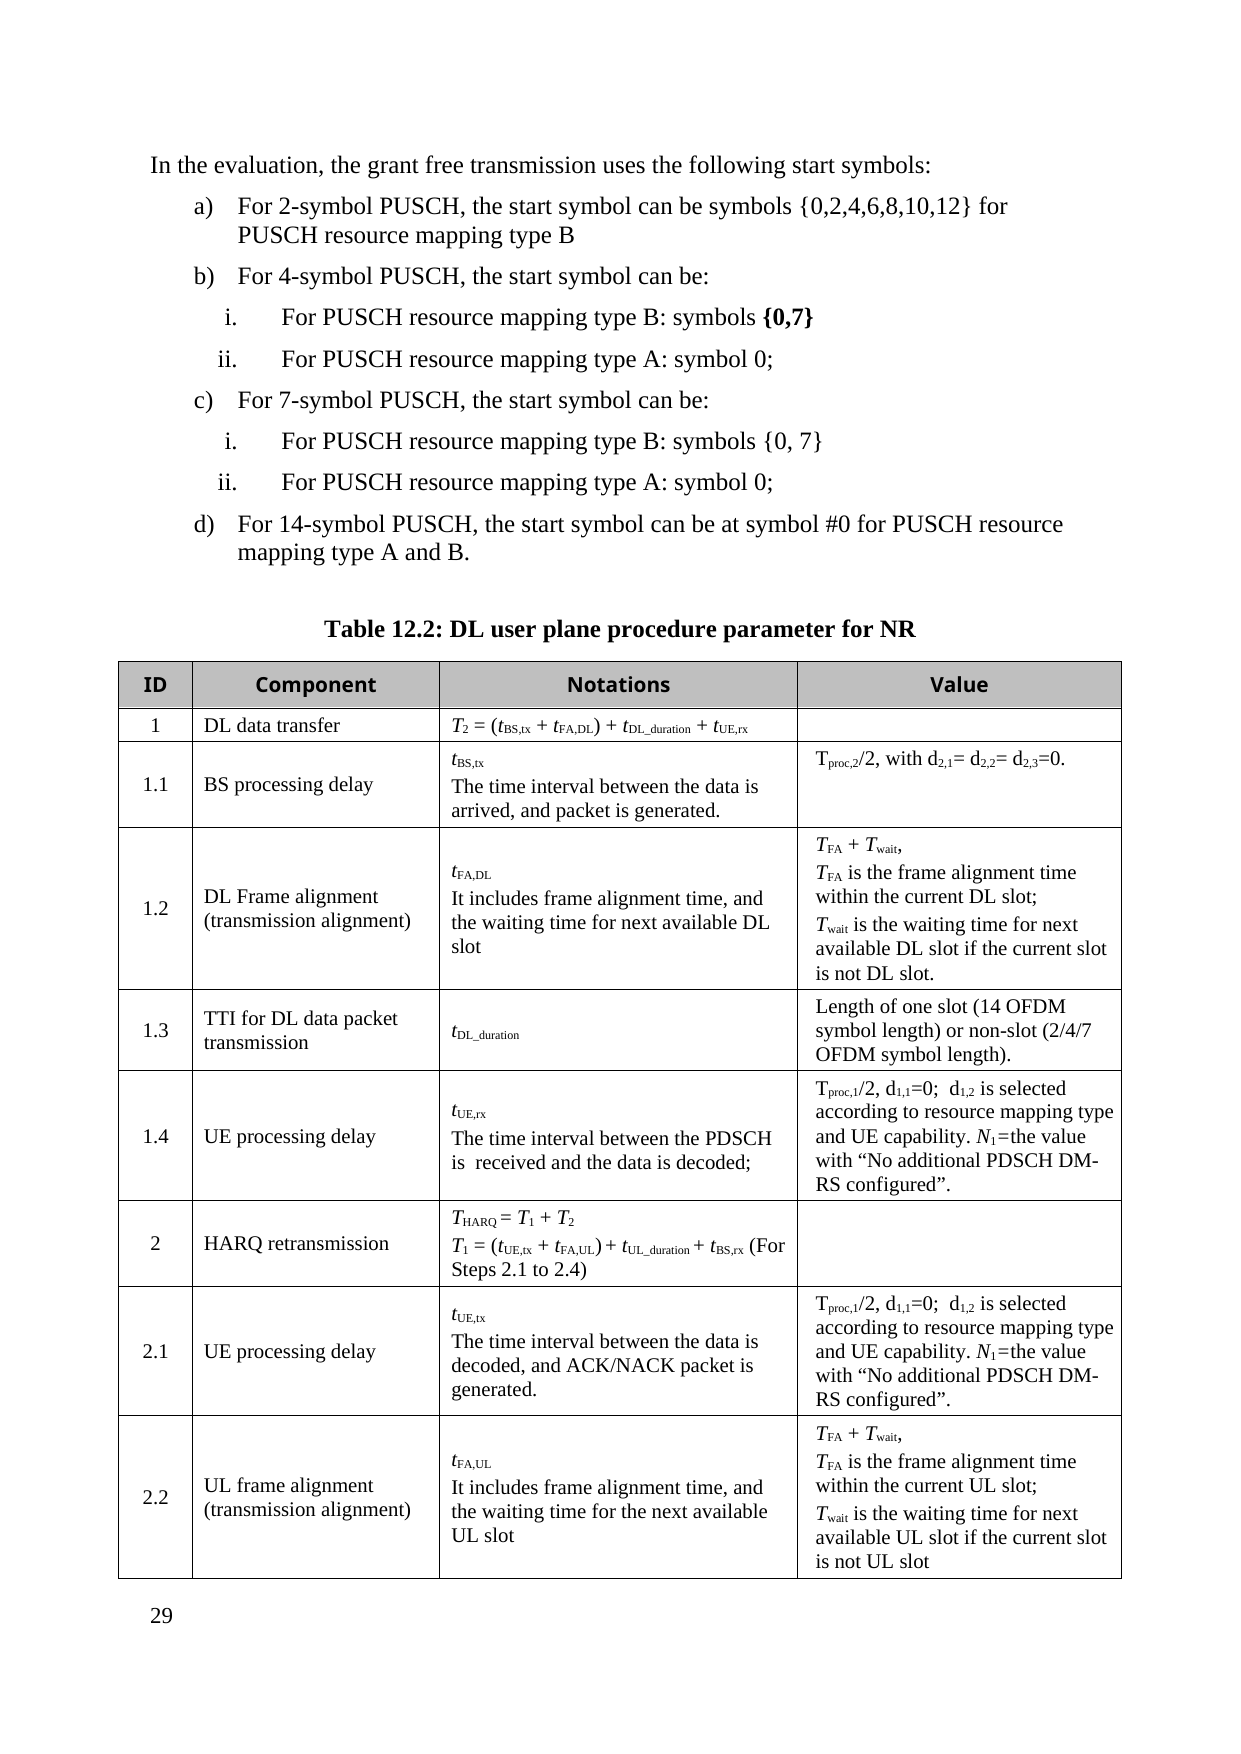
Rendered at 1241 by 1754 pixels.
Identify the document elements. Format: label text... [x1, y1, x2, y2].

list For 2-symbol PUSCH, the start symbol can be symbols {0,2,4,6,8,10,12} for PUSCH resource mapping type B [194, 191, 1090, 249]
text Table 12.2: DL user plane procedure parameter for NR [150, 614, 1090, 642]
table_cell T2 = (tBS,tx + tFA,DL) + tDL_duration + tUE,rx [440, 709, 797, 741]
table_cell BS processing delay [193, 742, 439, 827]
table_cell TTI for DL data packet transmission [193, 990, 439, 1070]
table_cell Tproc,1/2, d1,1=0; d1,2 is selected according to resource mapping type and UE capability. N1=the value with “No additional PDSCH DM-RS configured”. [798, 1071, 1121, 1200]
list For PUSCH resource mapping type B: symbols {0,7} [237, 302, 1090, 331]
table_cell 2.1 [119, 1287, 192, 1415]
table_cell 1.2 [119, 828, 192, 989]
list For PUSCH resource mapping type B: symbols {0, 7} [237, 426, 1090, 455]
table_cell UE processing delay [193, 1287, 439, 1415]
table_cell Tproc,2/2, with d2,1= d2,2= d2,3=0. [798, 742, 1121, 827]
table_cell 2.2 [119, 1416, 192, 1577]
table_cell 1.3 [119, 990, 192, 1070]
table_cell HARQ retransmission [193, 1201, 439, 1286]
table_cell UE processing delay [193, 1071, 439, 1200]
table_cell TFA + Twait, TFA is the frame alignment time within the current UL slot; Twait is the waiting time for next available UL slot if the current slot is not UL slot [798, 1416, 1121, 1577]
table_header Value [798, 662, 1121, 707]
list For PUSCH resource mapping type A: symbol 0; [237, 344, 1090, 372]
table_cell [798, 709, 1121, 741]
table_cell tFA,UL It includes frame alignment time, and the waiting time for the next available UL slot [440, 1416, 797, 1577]
table_cell 1.4 [119, 1071, 192, 1200]
table_cell tFA,DL It includes frame alignment time, and the waiting time for next available DL slot [440, 828, 797, 989]
table_cell DL data transfer [193, 709, 439, 741]
table_cell Length of one slot (14 OFDM symbol length) or non-slot (2/4/7 OFDM symbol length). [798, 990, 1121, 1070]
table_cell tDL_duration [440, 990, 797, 1070]
table_cell tUE,rx The time interval between the PDSCH is received and the data is decoded; [440, 1071, 797, 1200]
table_cell DL Frame alignment (transmission alignment) [193, 828, 439, 989]
table_cell 1 [119, 709, 192, 741]
table_cell 1.1 [119, 742, 192, 827]
table_cell THARQ = T1 + T2 T1 = (tUE,tx + tFA,UL) + tUL_duration + tBS,rx (For Steps 2.1 to 2.4) [440, 1201, 797, 1286]
table_cell 2 [119, 1201, 192, 1286]
table_cell UL frame alignment (transmission alignment) [193, 1416, 439, 1577]
table_cell [798, 1201, 1121, 1286]
table_cell tUE,tx The time interval between the data is decoded, and ACK/NACK packet is generated. [440, 1287, 797, 1415]
list For 7-symbol PUSCH, the start symbol can be: [194, 385, 1090, 414]
table_cell Tproc,1/2, d1,1=0; d1,2 is selected according to resource mapping type and UE capability. N1=the value with “No additional PDSCH DM-RS configured”. [798, 1287, 1121, 1415]
list For 4-symbol PUSCH, the start symbol can be: [194, 261, 1090, 290]
list For 14-symbol PUSCH, the start symbol can be at symbol #0 for PUSCH resource mapping type A and B. [194, 509, 1090, 566]
list For PUSCH resource mapping type A: symbol 0; [237, 467, 1090, 496]
text In the evaluation, the grant free transmission uses the following start symbols: [150, 150, 1090, 179]
table_header Notations [440, 662, 797, 707]
table_cell TFA + Twait, TFA is the frame alignment time within the current DL slot; Twait is the waiting time for next available DL slot if the current slot is not DL slot. [798, 828, 1121, 989]
table_header ID [119, 662, 192, 707]
table_cell tBS,tx The time interval between the data is arrived, and packet is generated. [440, 742, 797, 827]
table_header Component [193, 662, 439, 707]
